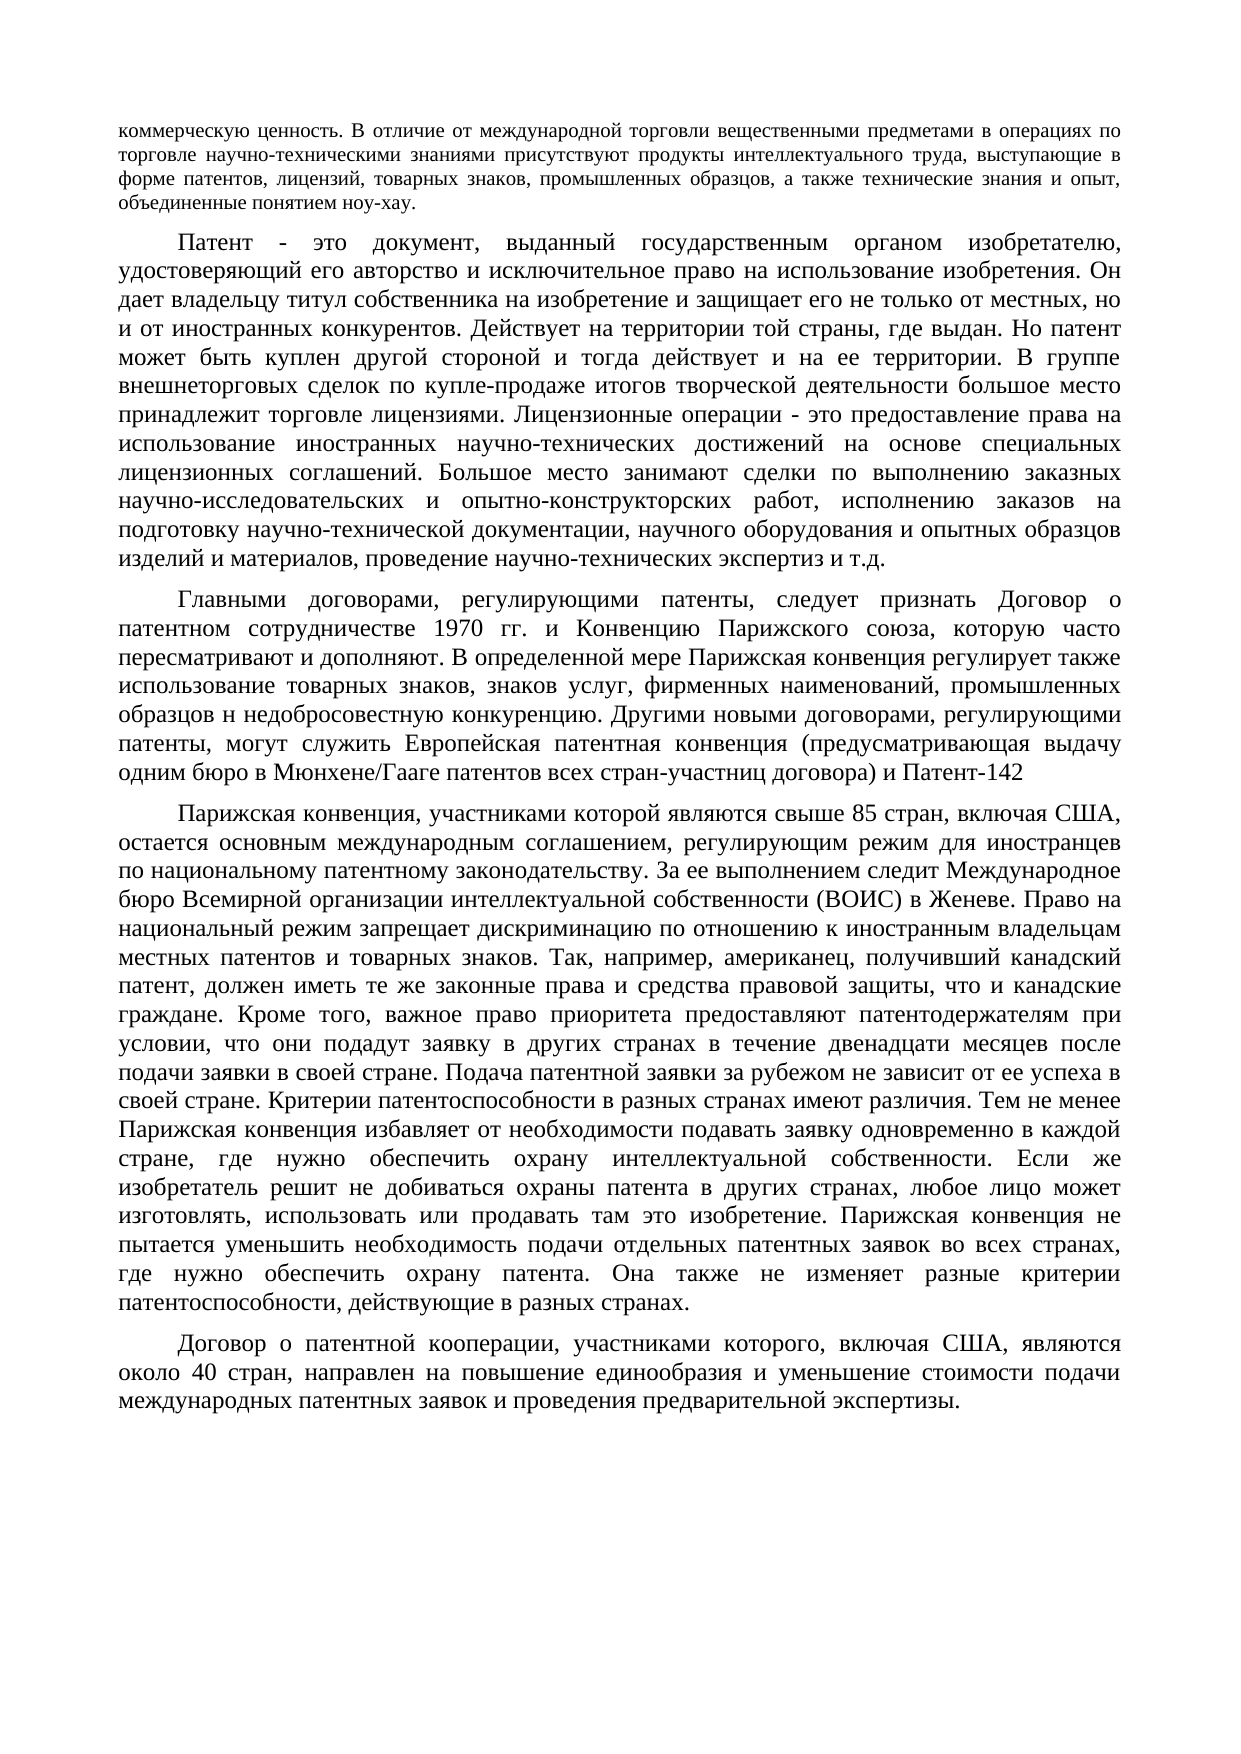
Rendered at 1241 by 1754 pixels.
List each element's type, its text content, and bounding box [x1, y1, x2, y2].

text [118, 118, 1122, 214]
text Патент - это документ, выданный государственным органом изобретателю, удостоверяющий его авторство и исключительное право на использование изобретения. Он дает владельцу титул собственника на изобретение и защищает его не только от местных, но и от иностранных конкурентов. Действует на территории той страны, где выдан. Но патент может быть куплен другой стороной и тогда действует и на ее территории. В группе внешнеторговых сделок по купле-продаже итогов творческой деятельности большое место принадлежит торговле лицензиями. Лицензионные операции - это предоставление права на использование иностранных научно-технических достижений на основе специальных лицензионных соглашений. Большое место занимают сделки по выполнению заказных научно-исследовательских и опытно-конструкторских работ, исполнению заказов на подготовку научно-технической документации, научного оборудования и опытных образцов изделий и материалов, проведение научно-технических экспертиз и т.д. [118, 227, 1122, 572]
text Парижская конвенция, участниками которой являются свыше 85 стран, включая США, остается основным международным соглашением, регулирующим режим для иностранцев по национальному патентному законодательству. За ее выполнением следит Международное бюро Всемирной организации интеллектуальной собственности (ВОИС) в Женеве. Право на национальный режим запрещает дискриминацию по отношению к иностранным владельцам местных патентов и товарных знаков. Так, например, американец, получивший канадский патент, должен иметь те же законные права и средства правовой защиты, что и канадские граждане. Кроме того, важное право приоритета предоставляют патентодержателям при условии, что они подадут заявку в других странах в течение двенадцати месяцев после подачи заявки в своей стране. Подача патентной заявки за рубежом не зависит от ее успеха в своей стране. Критерии патентоспособности в разных странах имеют различия. Тем не менее Парижская конвенция избавляет от необходимости подавать заявку одновременно в каждой стране, где нужно обеспечить охрану интеллектуальной собственности. Если же изобретатель решит не добиваться охраны патента в других странах, любое лицо может изготовлять, использовать или продавать там это изобретение. Парижская конвенция не пытается уменьшить необходимость подачи отдельных патентных заявок во всех странах, где нужно обеспечить охрану патента. Она также не изменяет разные критерии патентоспособности, действующие в разных странах. [118, 798, 1122, 1316]
text Договор о патентной кооперации, участниками которого, включая США, являются около 40 стран, направлен на повышение единообразия и уменьшение стоимости подачи международных патентных заявок и проведения предварительной экспертизы. [118, 1328, 1122, 1414]
text Главными договорами, регулирующими патенты, следует признать Договор о патентном сотрудничестве 1970 гг. и Конвенцию Парижского союза, которую часто пересматривают и дополняют. В определенной мере Парижская конвенция регулирует также использование товарных знаков, знаков услуг, фирменных наименований, промышленных образцов н недобросовестную конкуренцию. Другими новыми договорами, регулирующими патенты, могут служить Европейская патентная конвенция (предусматривающая выдачу одним бюро в Мюнхене/Гааге патентов всех стран-участниц договора) и Патент-142 [118, 584, 1122, 786]
